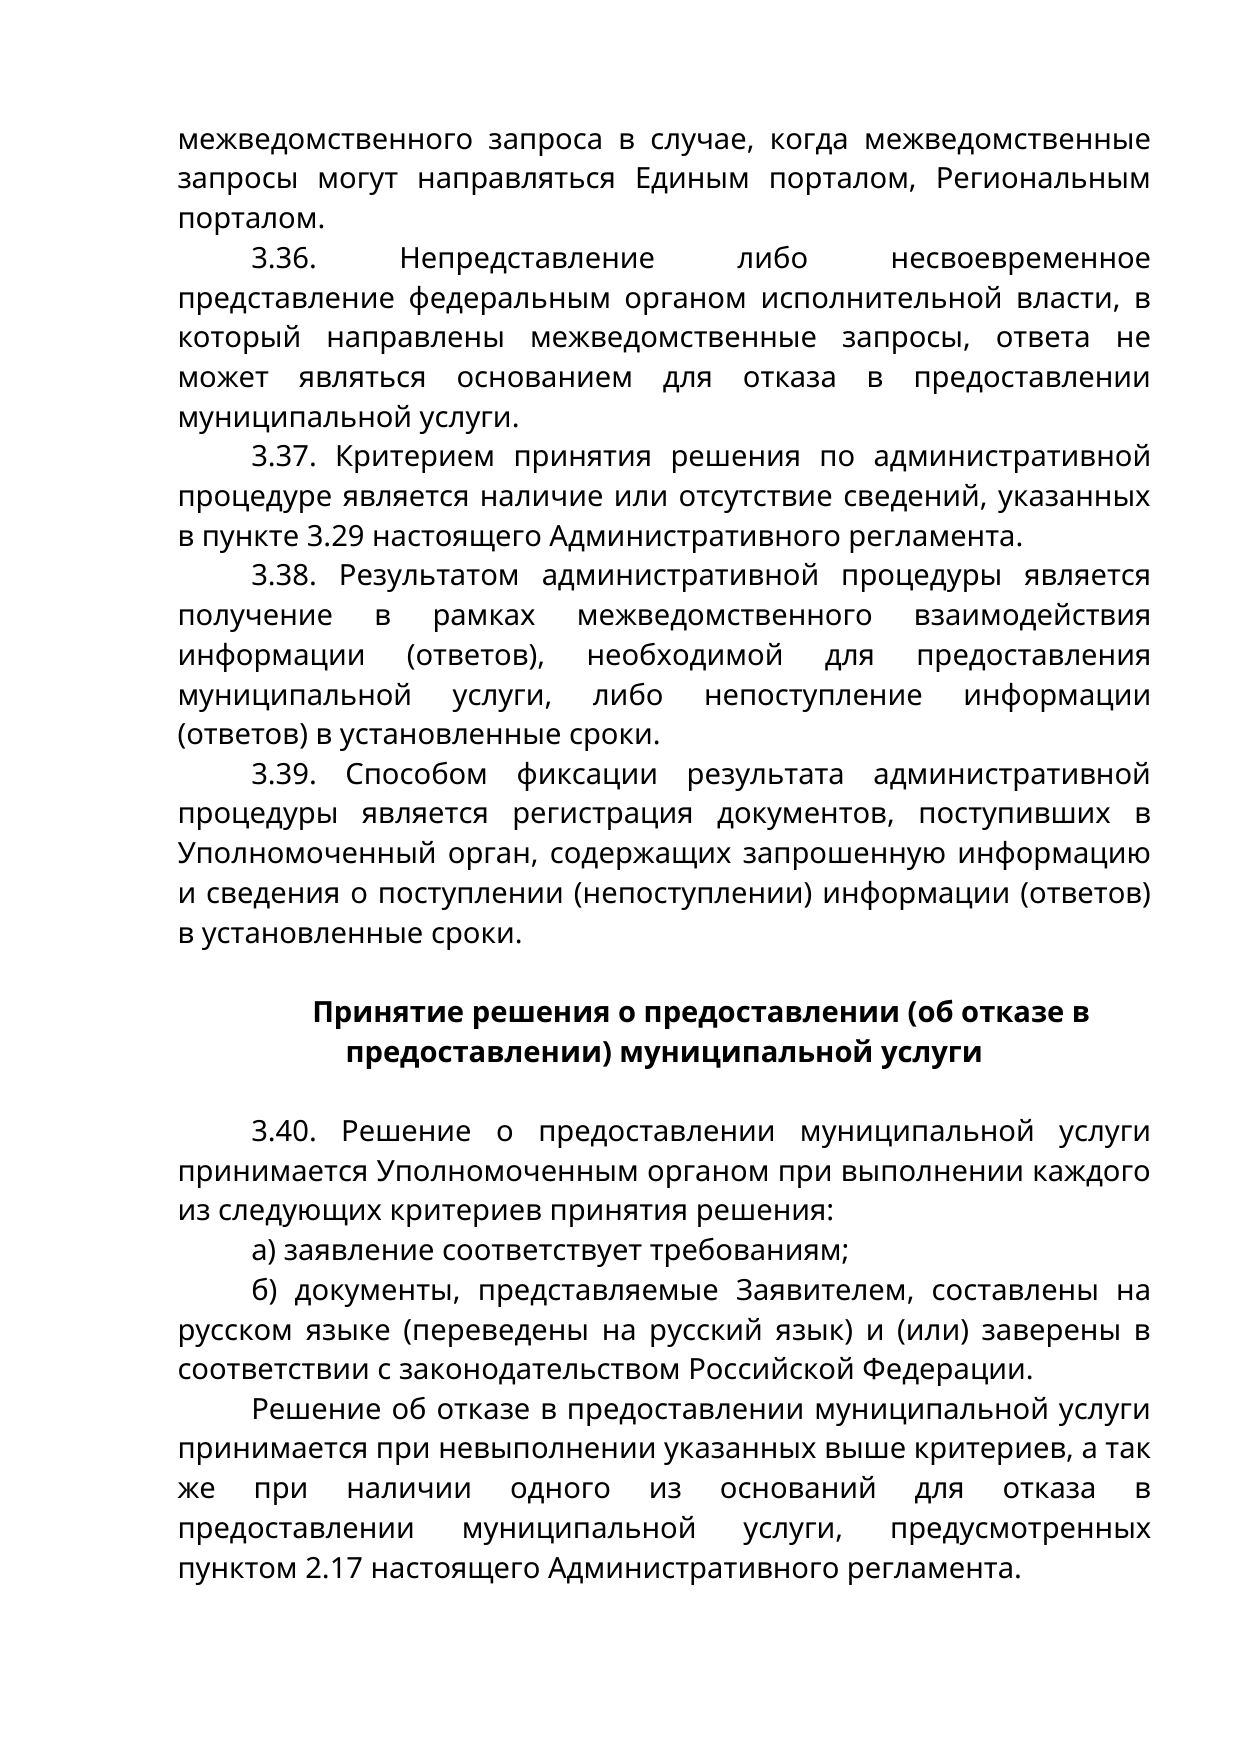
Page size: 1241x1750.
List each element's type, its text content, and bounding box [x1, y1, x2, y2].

text б) документы, представляемые Заявителем, составлены на русском языке (переведены на русский язык) и (или) заверены в соответствии с законодательством Российской Федерации. [177, 1269, 1152, 1388]
text а) заявление соответствует требованиям; [177, 1229, 1152, 1269]
text 3.40. Решение о предоставлении муниципальной услуги принимается Уполномоченным органом при выполнении каждого из следующих критериев принятия решения: [177, 1110, 1152, 1229]
text 3.37. Критерием принятия решения по административной процедуре является наличие или отсутствие сведений, указанных в пункте 3.29 настоящего Административного регламента. [177, 436, 1152, 555]
text Принятие решения о предоставлении (об отказе в предоставлении) муниципальной услуги [177, 991, 1152, 1071]
text 3.38. Результатом административной процедуры является получение в рамках межведомственного взаимодействия информации (ответов), необходимой для предоставления муниципальной услуги, либо непоступление информации (ответов) в установленные сроки. [177, 555, 1152, 753]
text 3.36. Непредставление либо несвоевременное представление федеральным органом исполнительной власти, в который направлены межведомственные запросы, ответа не может являться основанием для отказа в предоставлении муниципальной услуги. [177, 237, 1152, 436]
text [177, 118, 1152, 237]
text 3.39. Способом фиксации результата административной процедуры является регистрация документов, поступивших в Уполномоченный орган, содержащих запрошенную информацию и сведения о поступлении (непоступлении) информации (ответов) в установленные сроки. [177, 753, 1152, 952]
text Решение об отказе в предоставлении муниципальной услуги принимается при невыполнении указанных выше критериев, а так же при наличии одного из оснований для отказа в предоставлении муниципальной услуги, предусмотренных пунктом 2.17 настоящего Административного регламента. [177, 1388, 1152, 1587]
